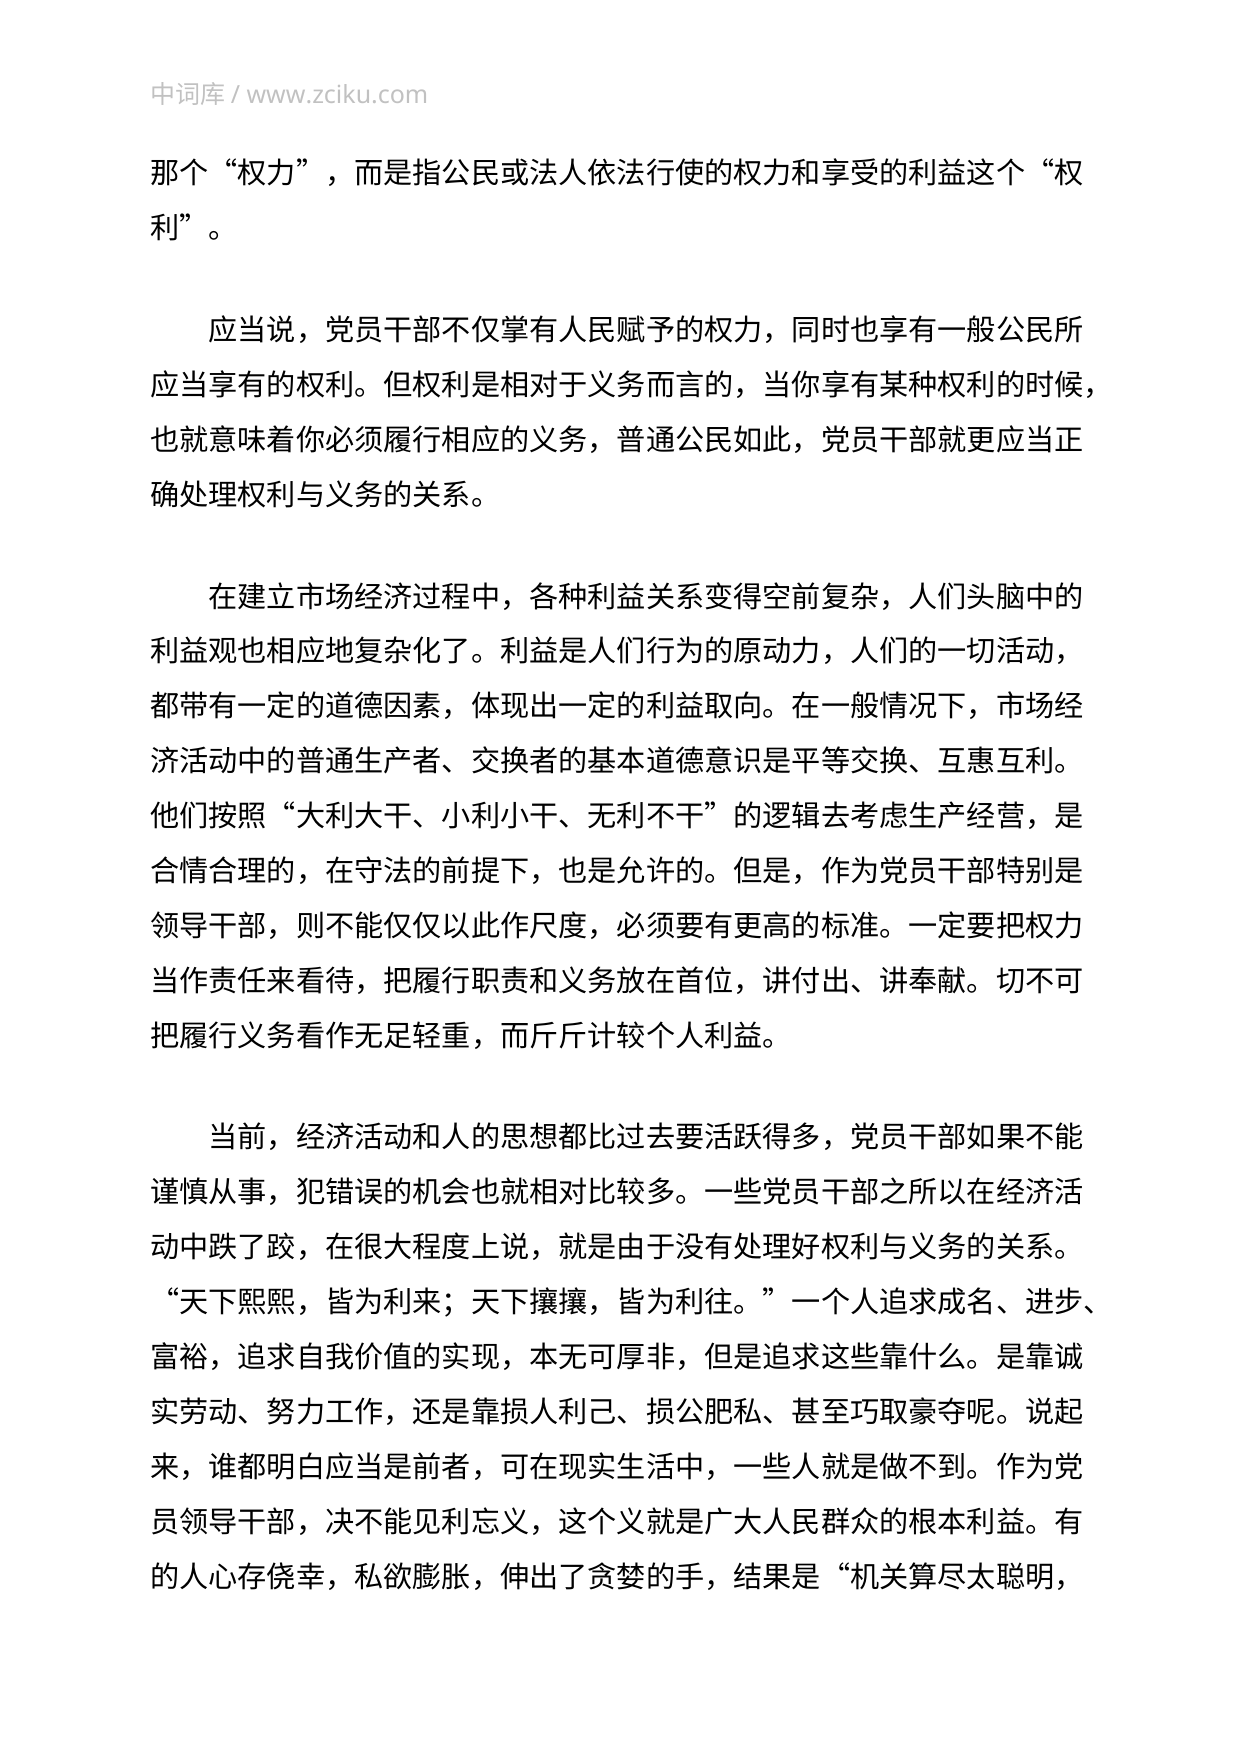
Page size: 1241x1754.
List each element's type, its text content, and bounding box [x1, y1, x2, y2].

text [150, 150, 1090, 247]
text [150, 1114, 1090, 1596]
text 在建立市场经济过程中，各种利益关系变得空前复杂，人们头脑中的利益观也相应地复杂化了。利益是人们行为的原动力，人们的一切活动，都带有一定的道德因素，体现出一定的利益取向。在一般情况下，市场经济活动中的普通生产者、交换者的基本道德意识是平等交换、互惠互利。他们按照“大利大干、小利小干、无利不干”的逻辑去考虑生产经营，是合情合理的，在守法的前提下，也是允许的。但是，作为党员干部特别是领导干部，则不能仅仅以此作尺度，必须要有更高的标准。一定要把权力当作责任来看待，把履行职责和义务放在首位，讲付出、讲奉献。切不可把履行义务看作无足轻重，而斤斤计较个人利益。 [150, 573, 1090, 1054]
text 应当说，党员干部不仅掌有人民赋予的权力，同时也享有一般公民所应当享有的权利。但权利是相对于义务而言的，当你享有某种权利的时候，也就意味着你必须履行相应的义务，普通公民如此，党员干部就更应当正确处理权利与义务的关系。 [150, 307, 1090, 514]
